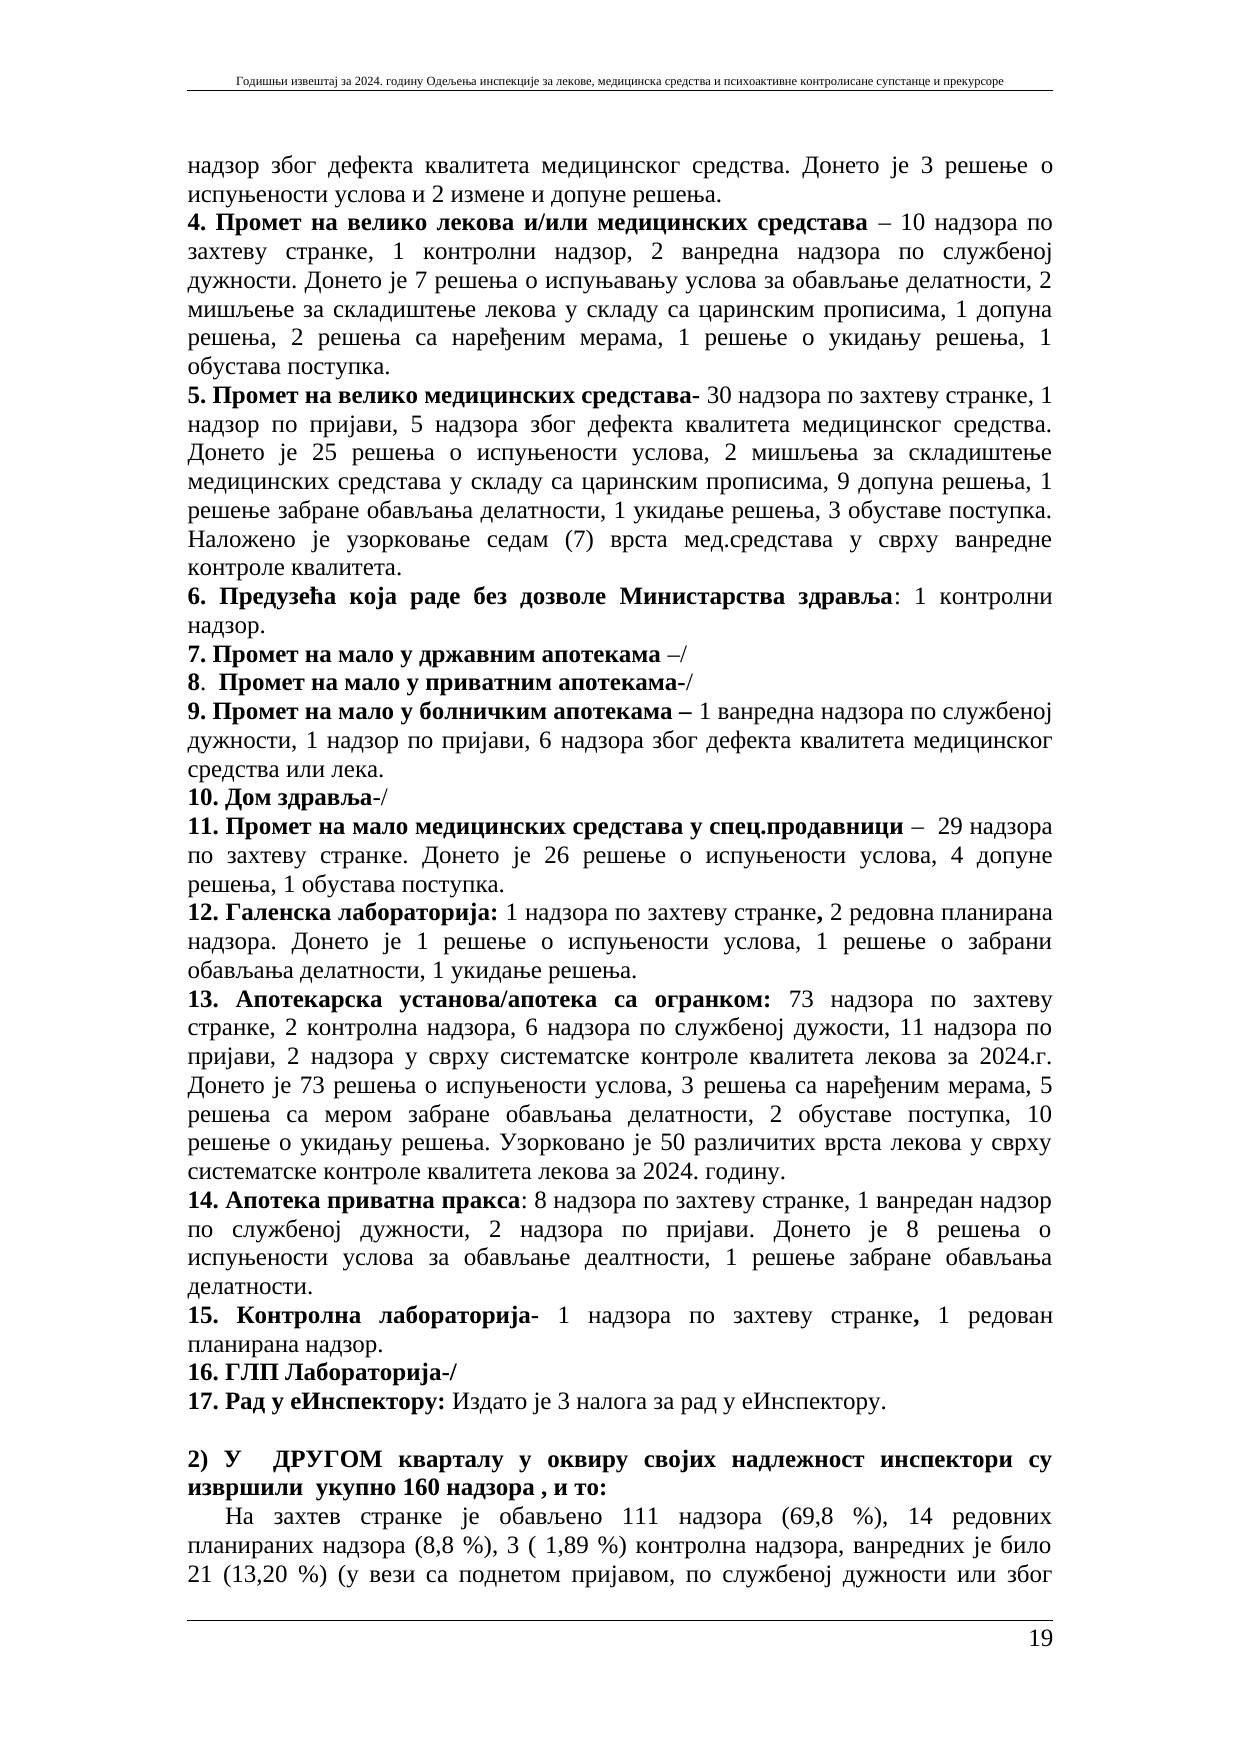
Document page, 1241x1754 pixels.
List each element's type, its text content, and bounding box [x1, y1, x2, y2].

text 4. Промет на велико лекова и/или медицинских средстава – 10 надзора по захтеву странке, 1 контролни надзор, 2 ванредна надзора по службеној дужности. Донето је 7 решења о испуњавању услова за обављање делатности, 2 мишљење за складиштење лекова у складу са царинским прописима, 1 допуна решења, 2 решења са наређеним мерама, 1 решење о укидању решења, 1 обустава поступка. [187, 207, 1053, 380]
text 2) У ДРУГОМ кварталу у оквиру својих надлежност инспектори су извршили укупно 160 надзора , и то: [187, 1444, 1053, 1501]
text 14. Апотека приватна пракса: 8 надзора по захтеву странке, 1 ванредан надзор по службеној дужности, 2 надзора по пријави. Донето је 8 решења о испуњености услова за обављање деалтности, 1 решење забране обављања делатности. [187, 1185, 1053, 1300]
text 8. Промет на мало у приватним апотекама-/ [187, 667, 1053, 696]
text 9. Промет на мало у болничким апотекама – 1 ванредна надзора по службеној дужности, 1 надзор по пријави, 6 надзора због дефекта квалитета медицинског средства или лека. [187, 696, 1053, 782]
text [187, 1501, 1053, 1587]
text 15. Контролна лабораторија- 1 надзора по захтеву странке, 1 редован планирана надзор. [187, 1300, 1053, 1357]
text 17. Рад у еИнспектору: Издато је 3 налога за рад у еИнспектору. [187, 1386, 1053, 1415]
text 12. Галенска лабораторија: 1 надзора по захтеву странке, 2 редовна планирана надзора. Донетo је 1 решење о испуњености услова, 1 решење о забрани обављања делатности, 1 укидање решења. [187, 897, 1053, 984]
text 5. Промет на велико медицинских средстава- 30 надзора по захтеву странке, 1 надзор по пријави, 5 надзора због дефекта квалитета медицинског средства. Донето је 25 решења о испуњености услова, 2 мишљења за складиштење медицинских средстава у складу са царинским прописима, 9 допуна решења, 1 решење забране обављања делатности, 1 укидање решења, 3 обуставе поступка. Наложено је узорковање седам (7) врста мед.средстава у сврху ванредне контроле квалитета. [187, 380, 1053, 581]
text 11. Промет на мало медицинских средстава у спец.продавници – 29 надзора по захтеву странке. Донето је 26 решење о испуњености услова, 4 допуне решења, 1 обустава поступка. [187, 811, 1053, 897]
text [187, 150, 1053, 207]
text 16. ГЛП Лабораторија-/ [187, 1357, 1053, 1386]
text 6. Предузећа која раде без дозволе Министарства здравља: 1 контролни надзор. [187, 581, 1053, 639]
text 13. Апотекарска установа/апотека са огранком: 73 надзора по захтеву странке, 2 контролна надзора, 6 надзора по службеној дужости, 11 надзора по пријави, 2 надзора у сврху систематске контроле квалитета лекова за 2024.г. Донето је 73 решења о испуњености услова, 3 решења са наређеним мерама, 5 решења са мером забране обављања делатности, 2 обуставе поступка, 10 решење о укидању решења. Узорковано је 50 различитих врста лекова у сврху систематске контроле квалитета лекова за 2024. годину. [187, 984, 1053, 1185]
text 7. Промет на мало у државним апотекама –/ [187, 639, 1053, 667]
text 10. Дом здравља-/ [187, 782, 1053, 811]
